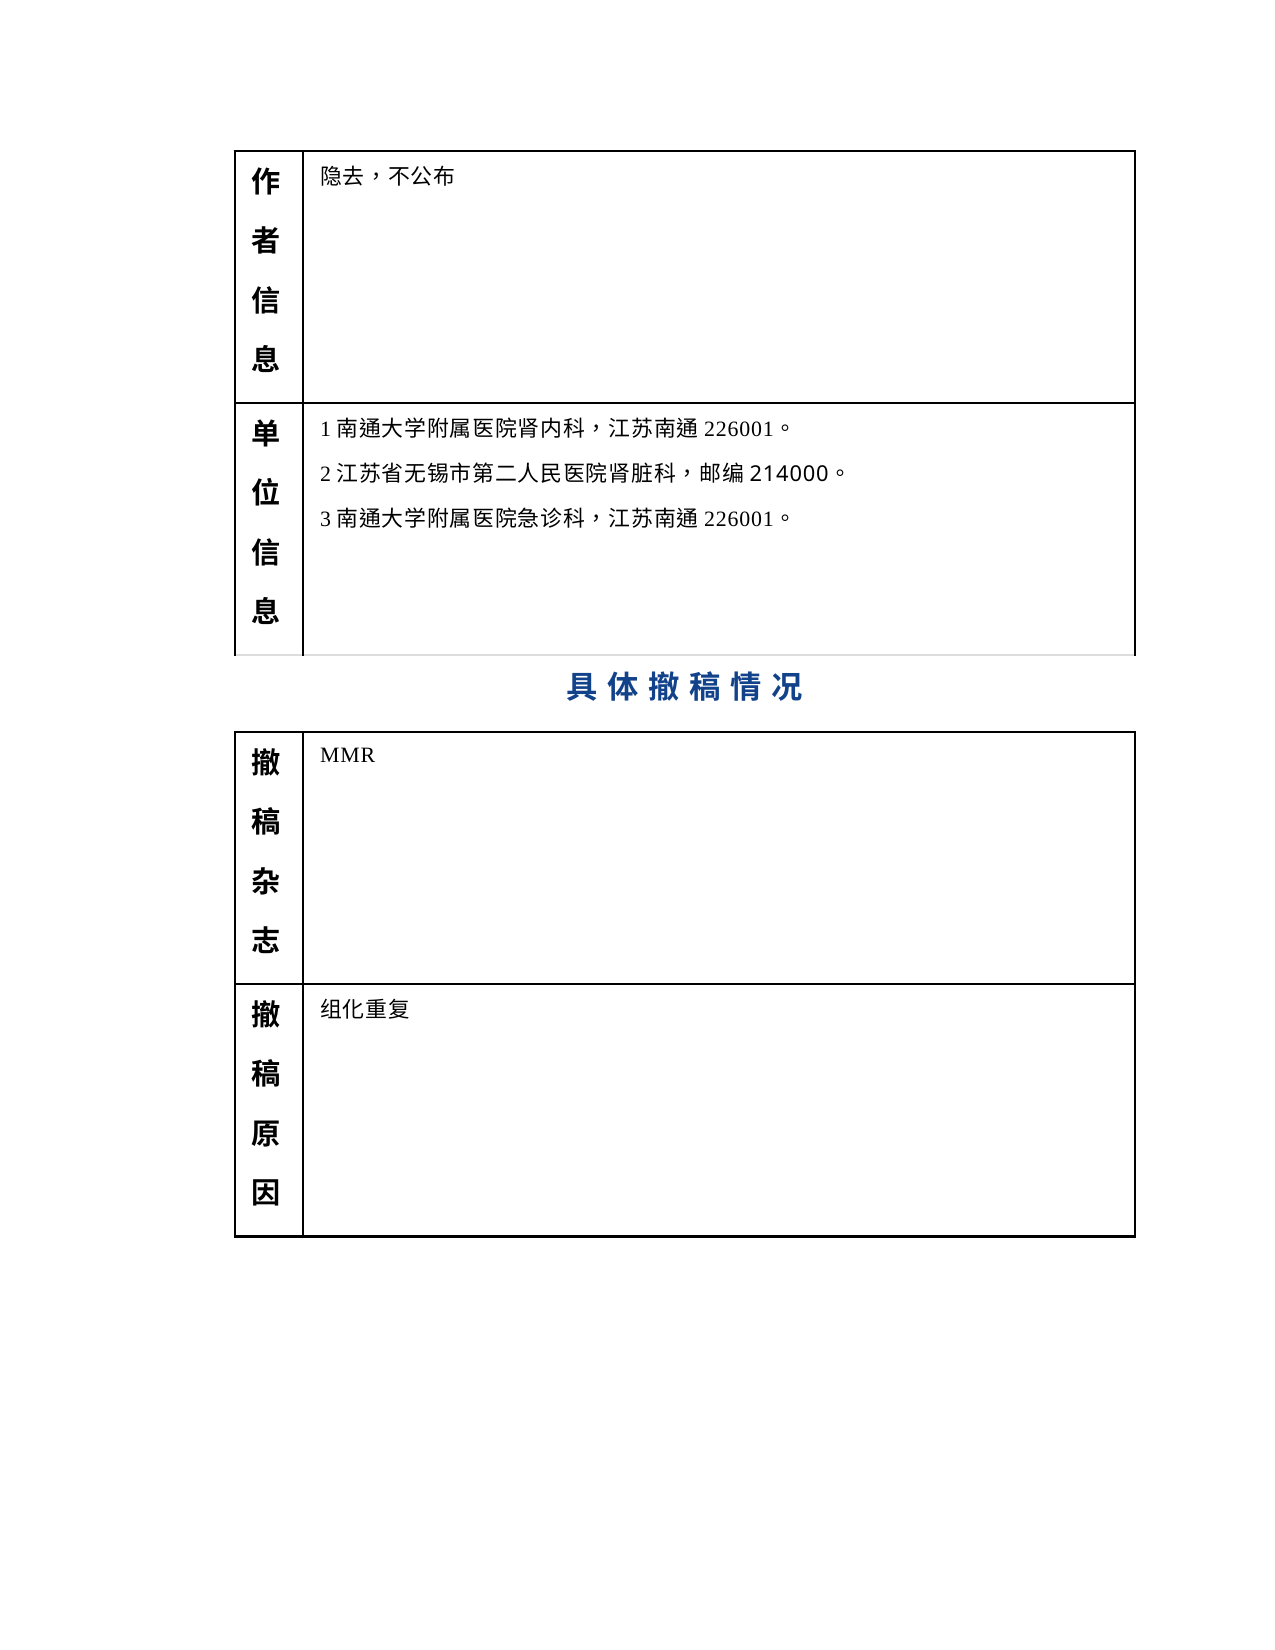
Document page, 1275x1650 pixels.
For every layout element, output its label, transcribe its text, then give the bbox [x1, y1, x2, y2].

table_cell 具 体 撤 稿 情 况 [235, 656, 1135, 731]
table_cell 撤稿杂志 [236, 733, 302, 983]
table_cell 作者信息 [236, 152, 302, 402]
table_cell 组化重复 [304, 985, 1134, 1235]
table_cell 撤稿原因 [236, 985, 302, 1235]
table_cell 隐去，不公布 [304, 152, 1134, 402]
table_cell MMR [304, 733, 1134, 983]
table_cell 1南通大学附属医院肾内科，江苏南通226001。 2江苏省无锡市第二人民医院肾脏科，邮编214000。 3南通大学附属医院急诊科，江苏南通226001。 [304, 404, 1134, 654]
table_cell 单位信息 [236, 404, 302, 654]
